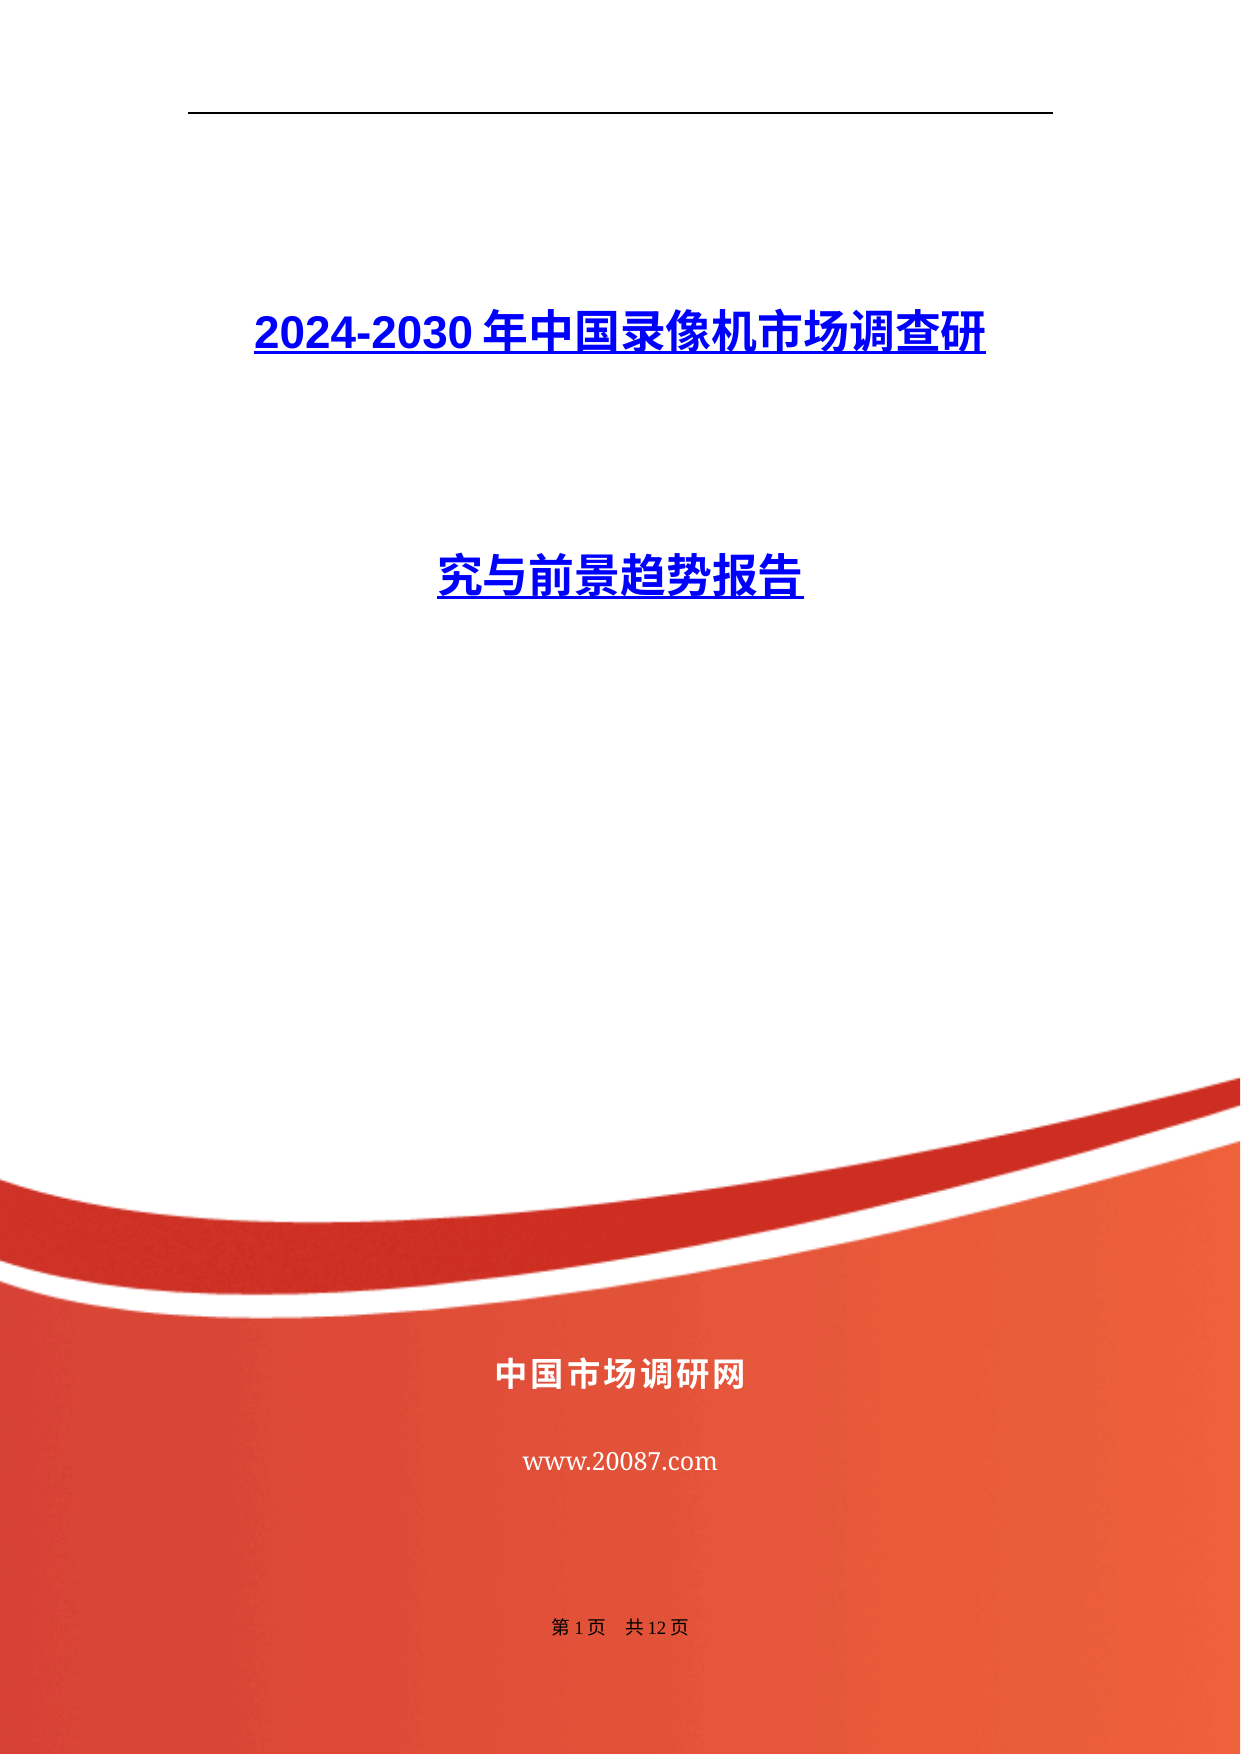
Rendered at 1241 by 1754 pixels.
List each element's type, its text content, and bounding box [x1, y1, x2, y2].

subtitle 中国市场调研网 [187, 1339, 1053, 1404]
table_header 2024-2030年中国录像机市场调查研究与前景趋势报告 [188, 207, 1053, 773]
text www.20087.com [187, 1428, 1053, 1493]
picture [0, 1006, 1241, 1754]
